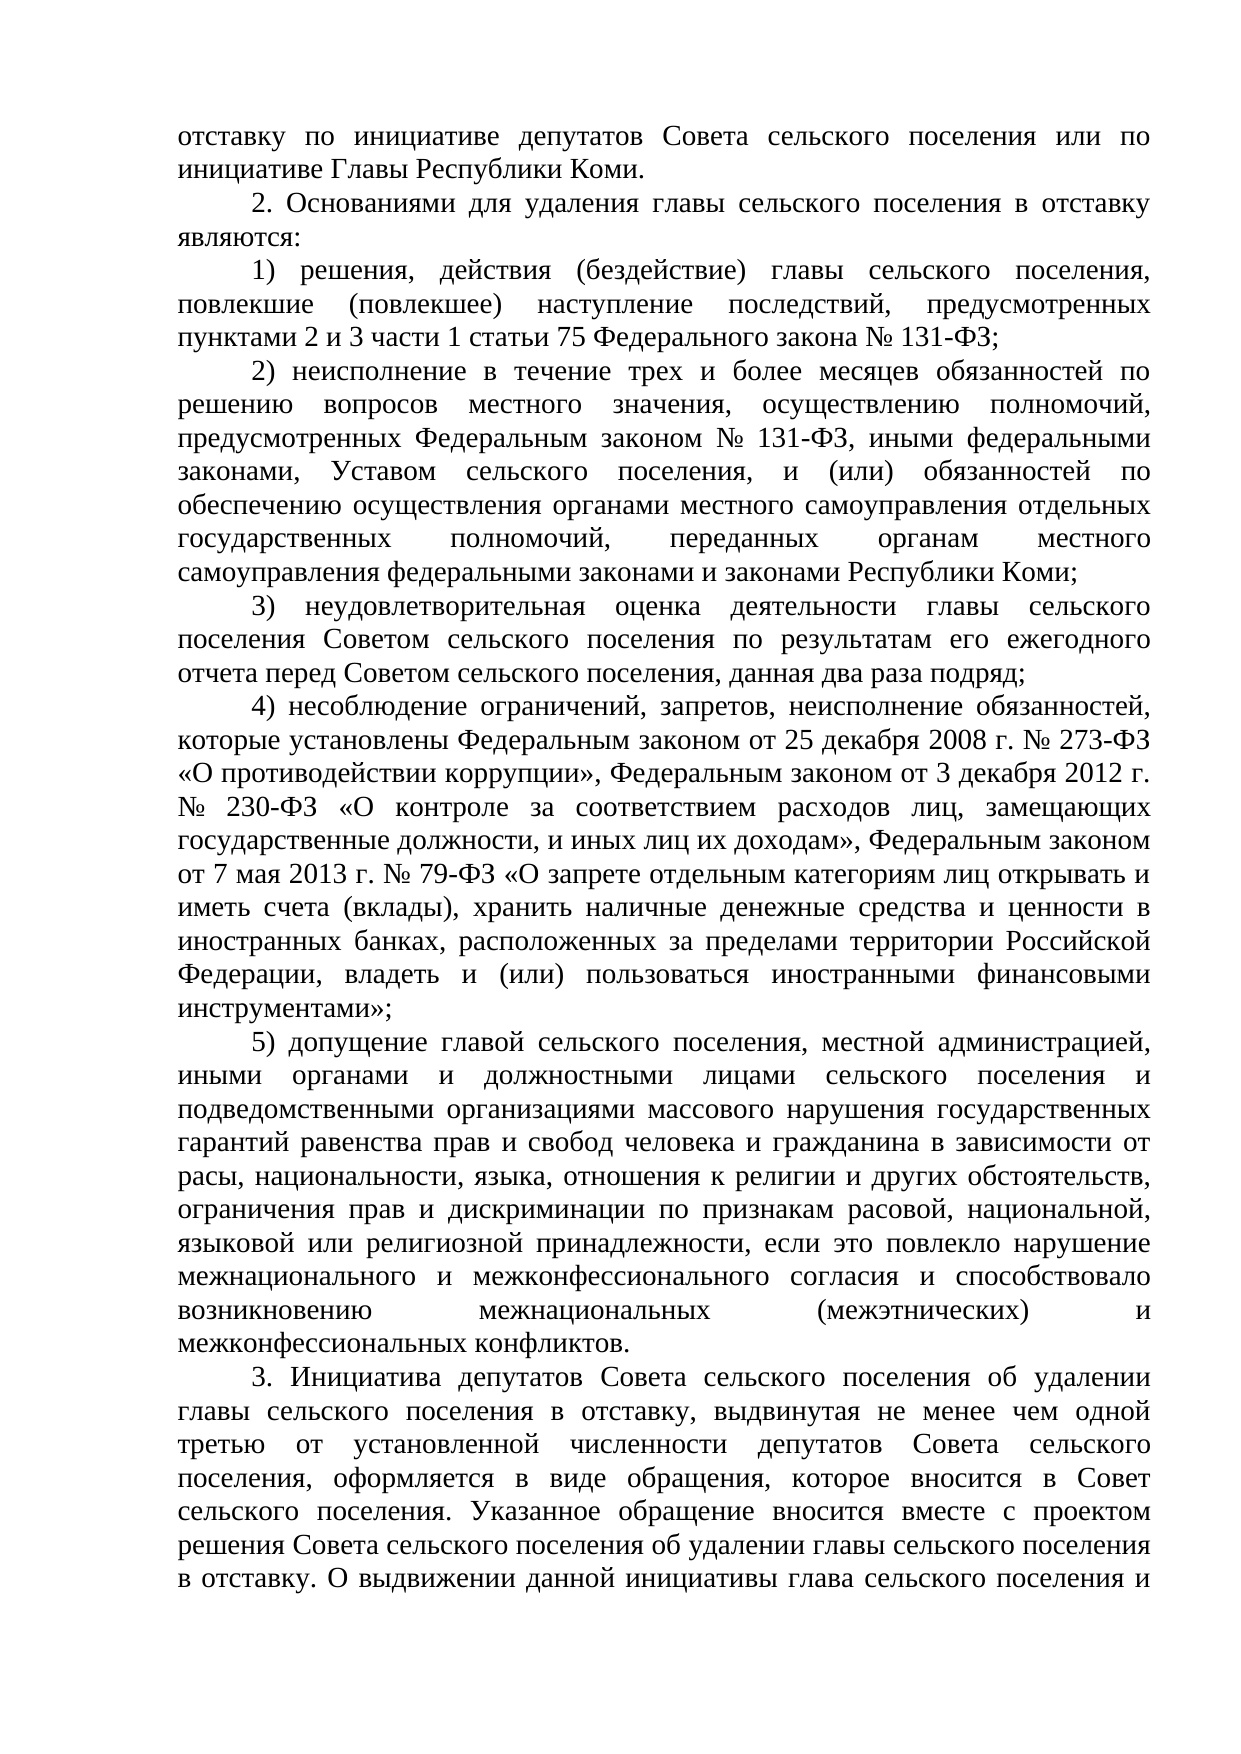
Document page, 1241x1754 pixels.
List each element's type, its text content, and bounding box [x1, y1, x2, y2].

text 1) решения, действия (бездействие) главы сельского поселения, повлекшие (повлекшее) наступление последствий, предусмотренных пунктами 2 и 3 части 1 статьи 75 Федерального закона № 131-ФЗ; [177, 252, 1152, 353]
text 5) допущение главой сельского поселения, местной администрацией, иными органами и должностными лицами сельского поселения и подведомственными организациями массового нарушения государственных гарантий равенства прав и свобод человека и гражданина в зависимости от расы, национальности, языка, отношения к религии и других обстоятельств, ограничения прав и дискриминации по признакам расовой, национальной, языковой или религиозной принадлежности, если это повлекло нарушение межнационального и межконфессионального согласия и способствовало возникновению межнациональных (межэтнических) и межконфессиональных конфликтов. [177, 1024, 1152, 1359]
text 2) неисполнение в течение трех и более месяцев обязанностей по решению вопросов местного значения, осуществлению полномочий, предусмотренных Федеральным законом № 131-ФЗ, иными федеральными законами, Уставом сельского поселения, и (или) обязанностей по обеспечению осуществления органами местного самоуправления отдельных государственных полномочий, переданных органам местного самоуправления федеральными законами и законами Республики Коми; [177, 353, 1152, 588]
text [177, 1359, 1152, 1594]
text 3) неудовлетворительная оценка деятельности главы сельского поселения Советом сельского поселения по результатам его ежегодного отчета перед Советом сельского поселения, данная два раза подряд; [177, 588, 1152, 688]
text 2. Основаниями для удаления главы сельского поселения в отставку являются: [177, 185, 1152, 252]
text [177, 118, 1152, 185]
text 4) несоблюдение ограничений, запретов, неисполнение обязанностей, которые установлены Федеральным законом от 25 декабря 2008 г. № 273-ФЗ «О противодействии коррупции», Федеральным законом от 3 декабря 2012 г. № 230-ФЗ «О контроле за соответствием расходов лиц, замещающих государственные должности, и иных лиц их доходам», Федеральным законом от 7 мая 2013 г. № 79-ФЗ «О запрете отдельным категориям лиц открывать и иметь счета (вклады), хранить наличные денежные средства и ценности в иностранных банках, расположенных за пределами территории Российской Федерации, владеть и (или) пользоваться иностранными финансовыми инструментами»; [177, 688, 1152, 1024]
